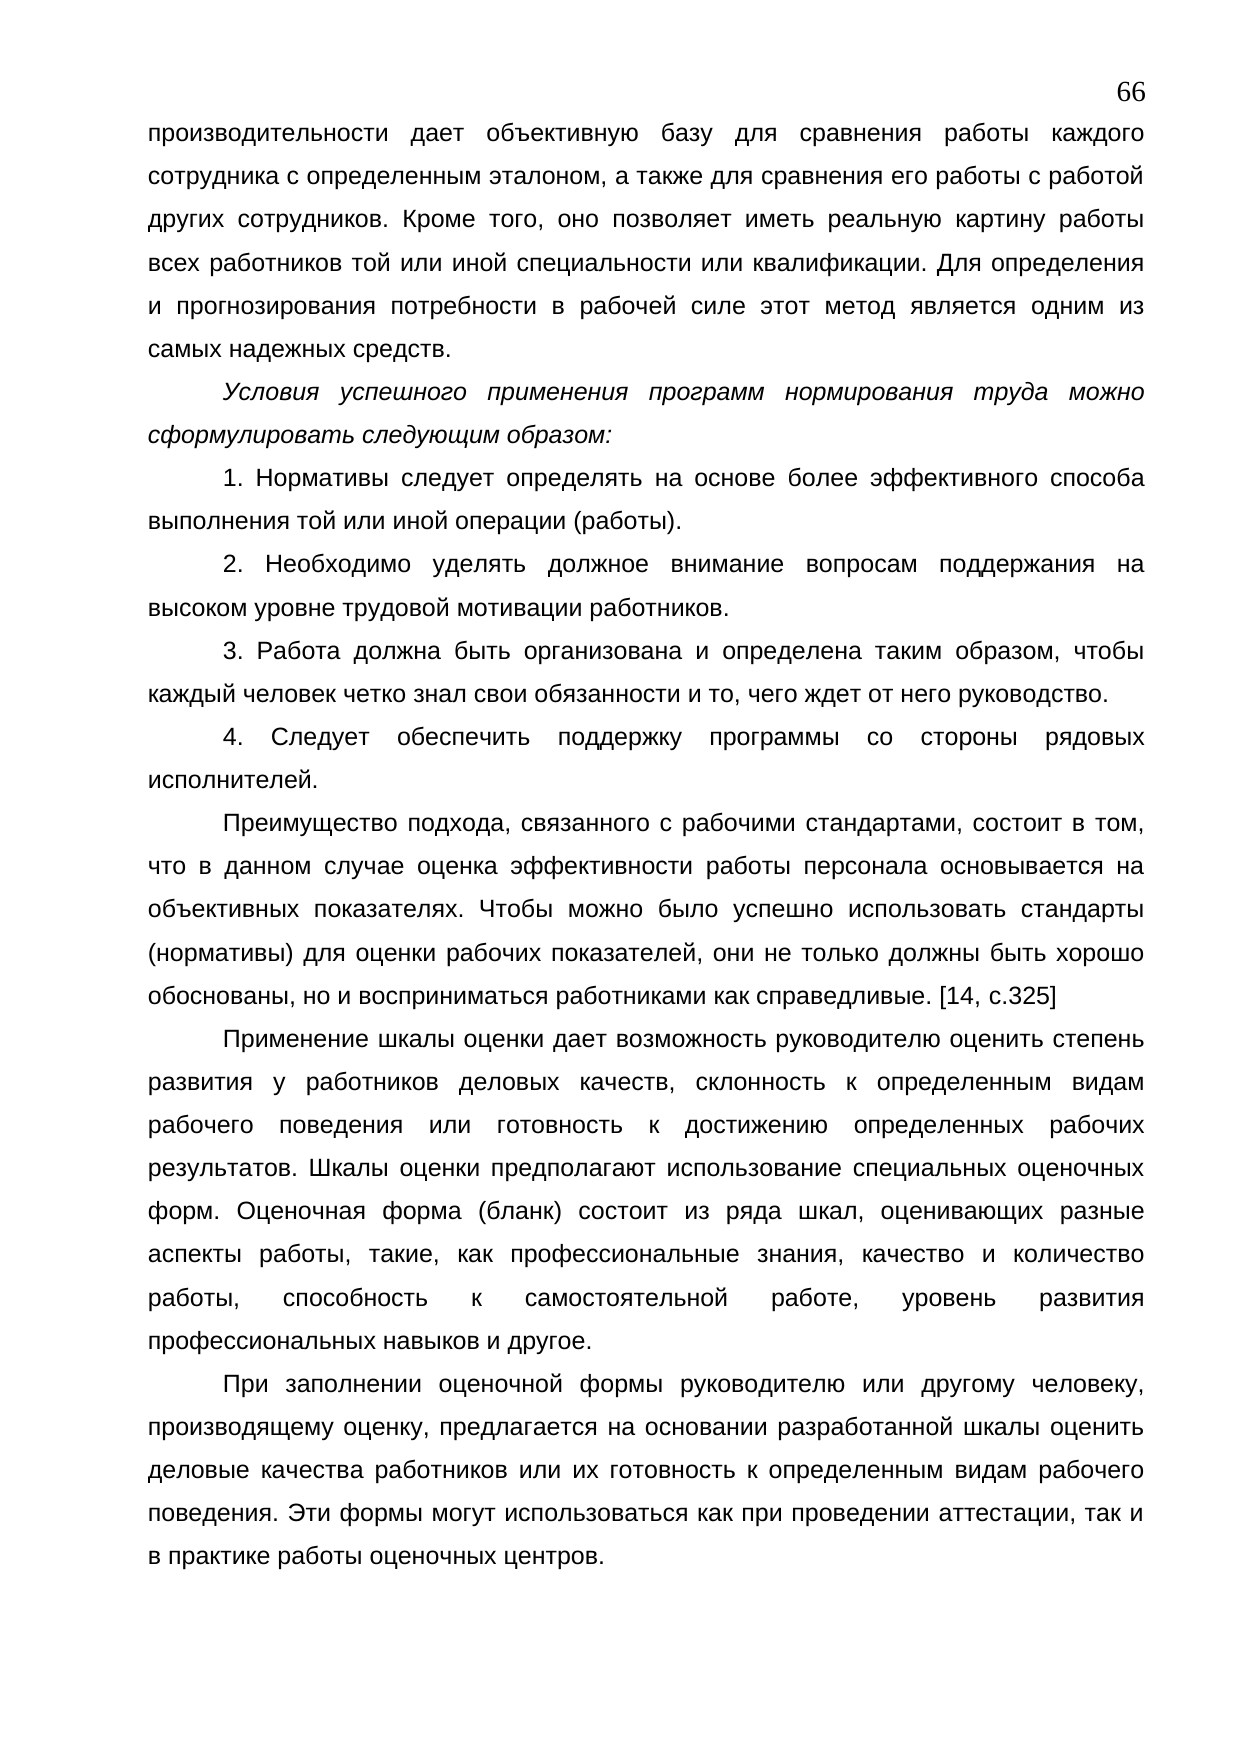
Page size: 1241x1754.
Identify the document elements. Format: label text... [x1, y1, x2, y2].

text При заполнении оценочной формы руководителю или другому человеку, производящему оценку, предлагается на основании разработанной шкалы оценить деловые качества работников или их готовность к определенным видам рабочего поведения. Эти формы могут использоваться как при проведении аттестации, так и в практике работы оценочных центров. [148, 1369, 1146, 1570]
text 4. Следует обеспечить поддержку программы со стороны рядовых исполнителей. [148, 722, 1146, 794]
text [148, 118, 1146, 362]
text Преимущество подхода, связанного с рабочими стандартами, состоит в том, что в данном случае оценка эффективности работы персонала основывается на объективных показателях. Чтобы можно было успешно использовать стандарты (нормативы) для оценки рабочих показателей, они не только должны быть хорошо обоснованы, но и восприниматься работниками как справедливые. [14, c.325] [148, 808, 1146, 1009]
text 1. Нормативы следует определять на основе более эффективного способа выполнения той или иной операции (работы). [148, 463, 1146, 535]
text 2. Необходимо уделять должное внимание вопросам поддержания на высоком уровне трудовой мотивации работников. [148, 549, 1146, 621]
text Применение шкалы оценки дает возможность руководителю оценить степень развития у работников деловых качеств, склонность к определенным видам рабочего поведения или готовность к достижению определенных рабочих результатов. Шкалы оценки предполагают использование специальных оценочных форм. Оценочная форма (бланк) состоит из ряда шкал, оценивающих разные аспекты работы, такие, как профессиональные знания, качество и количество работы, способность к самостоятельной работе, уровень развития профессиональных навыков и другое. [148, 1024, 1146, 1354]
text Условия успешного применения программ нормирования труда можно сформулировать следующим образом: [148, 377, 1146, 449]
text 3. Работа должна быть организована и определена таким образом, чтобы каждый человек четко знал свои обязанности и то, чего ждет от него руководство. [148, 636, 1146, 707]
